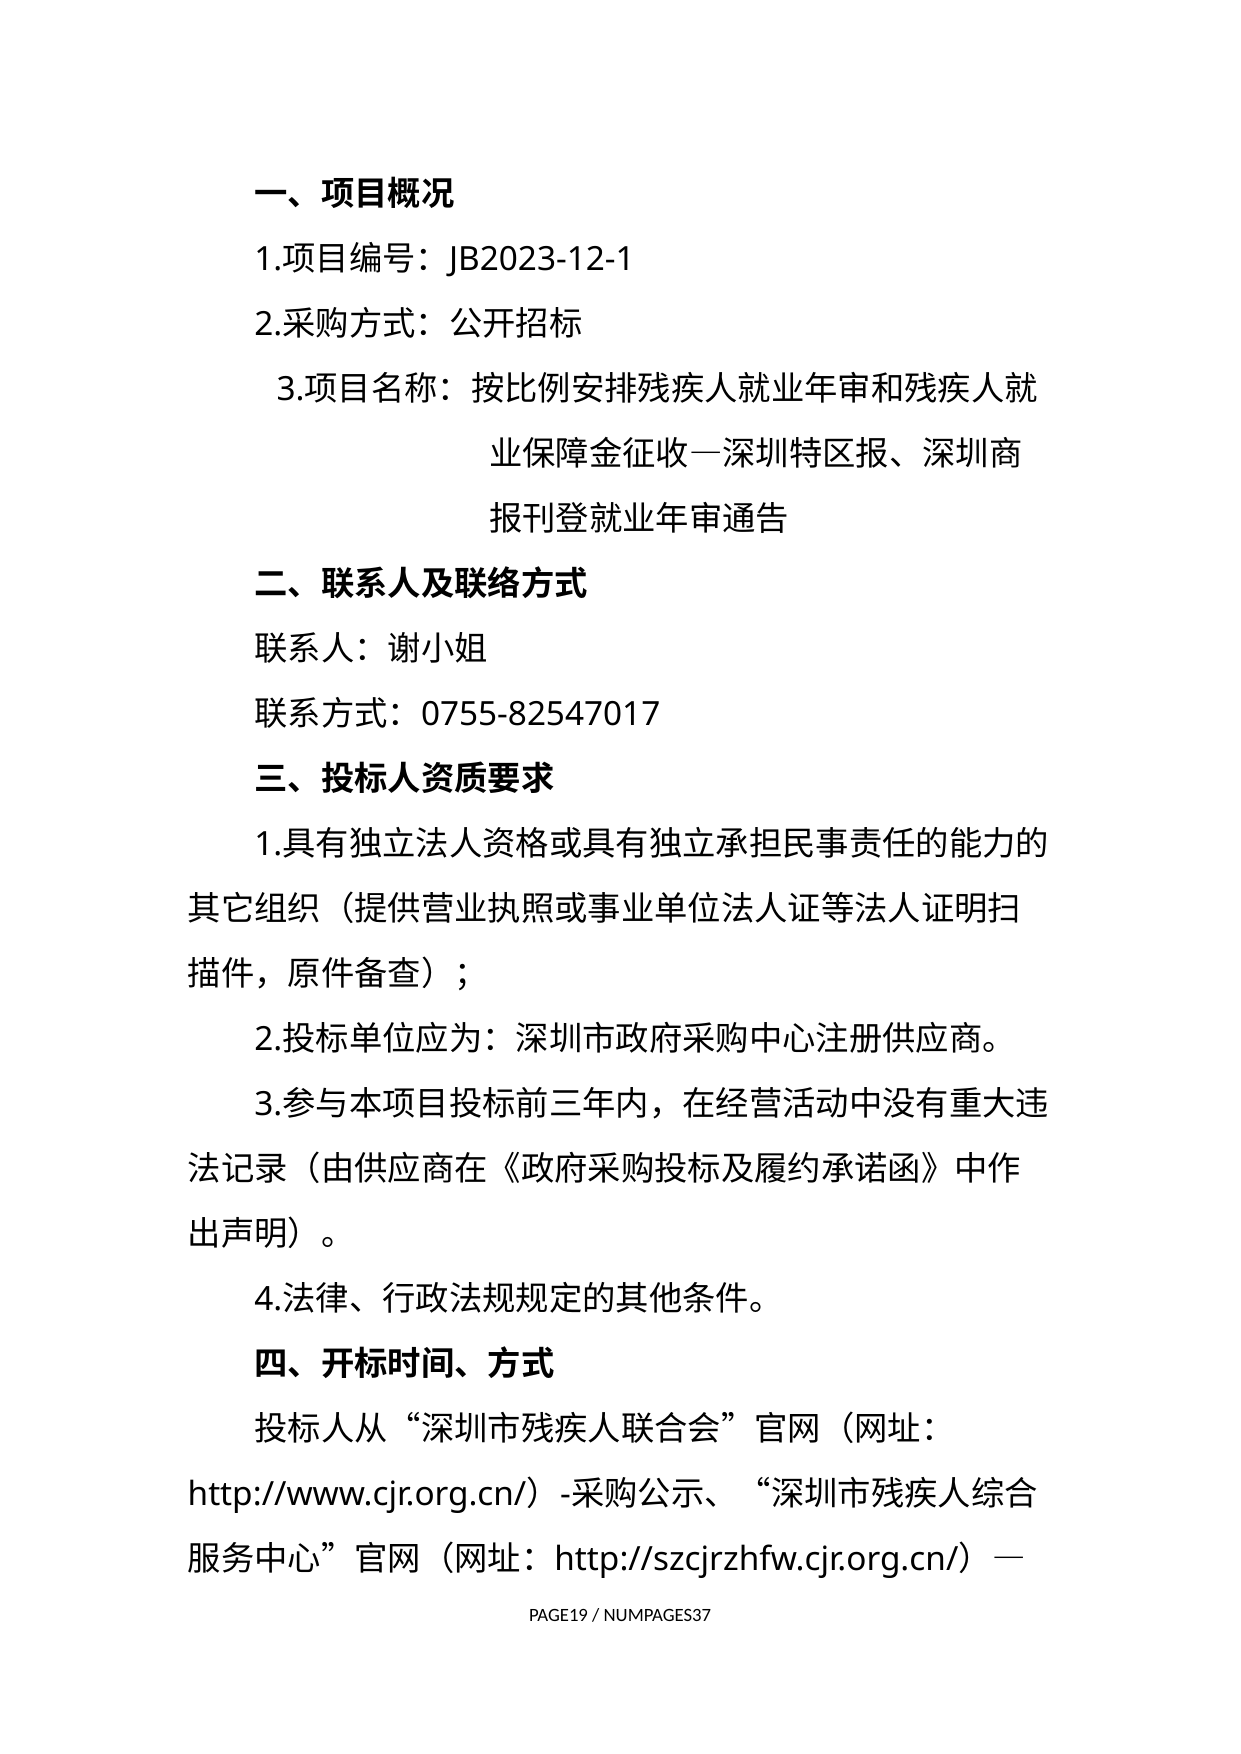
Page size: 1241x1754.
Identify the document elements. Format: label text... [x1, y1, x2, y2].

text 联系人：谢小姐 [187, 613, 1053, 678]
text 2.投标单位应为：深圳市政府采购中心注册供应商。 [187, 1003, 1053, 1068]
text 联系方式：0755-82547017 [187, 678, 1053, 743]
text 3.项目名称：按比例安排残疾人就业年审和残疾人就业保障金征收—深圳特区报、深圳商报刊登就业年审通告 [276, 353, 1053, 548]
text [187, 1393, 1053, 1588]
text 2.采购方式：公开招标 [187, 288, 1053, 353]
text 二、联系人及联络方式 [187, 548, 1053, 613]
text 3.参与本项目投标前三年内，在经营活动中没有重大违法记录（由供应商在《政府采购投标及履约承诺函》中作出声明）。 [187, 1068, 1053, 1263]
text 4.法律、行政法规规定的其他条件。 [187, 1263, 1053, 1328]
text 一、项目概况 [187, 158, 1053, 223]
text 1.具有独立法人资格或具有独立承担民事责任的能力的其它组织（提供营业执照或事业单位法人证等法人证明扫描件，原件备查）； [187, 808, 1053, 1003]
text 三、投标人资质要求 [187, 743, 1053, 808]
text 四、开标时间、方式 [187, 1328, 1053, 1393]
text 1.项目编号：JB2023-12-1 [187, 223, 1053, 288]
